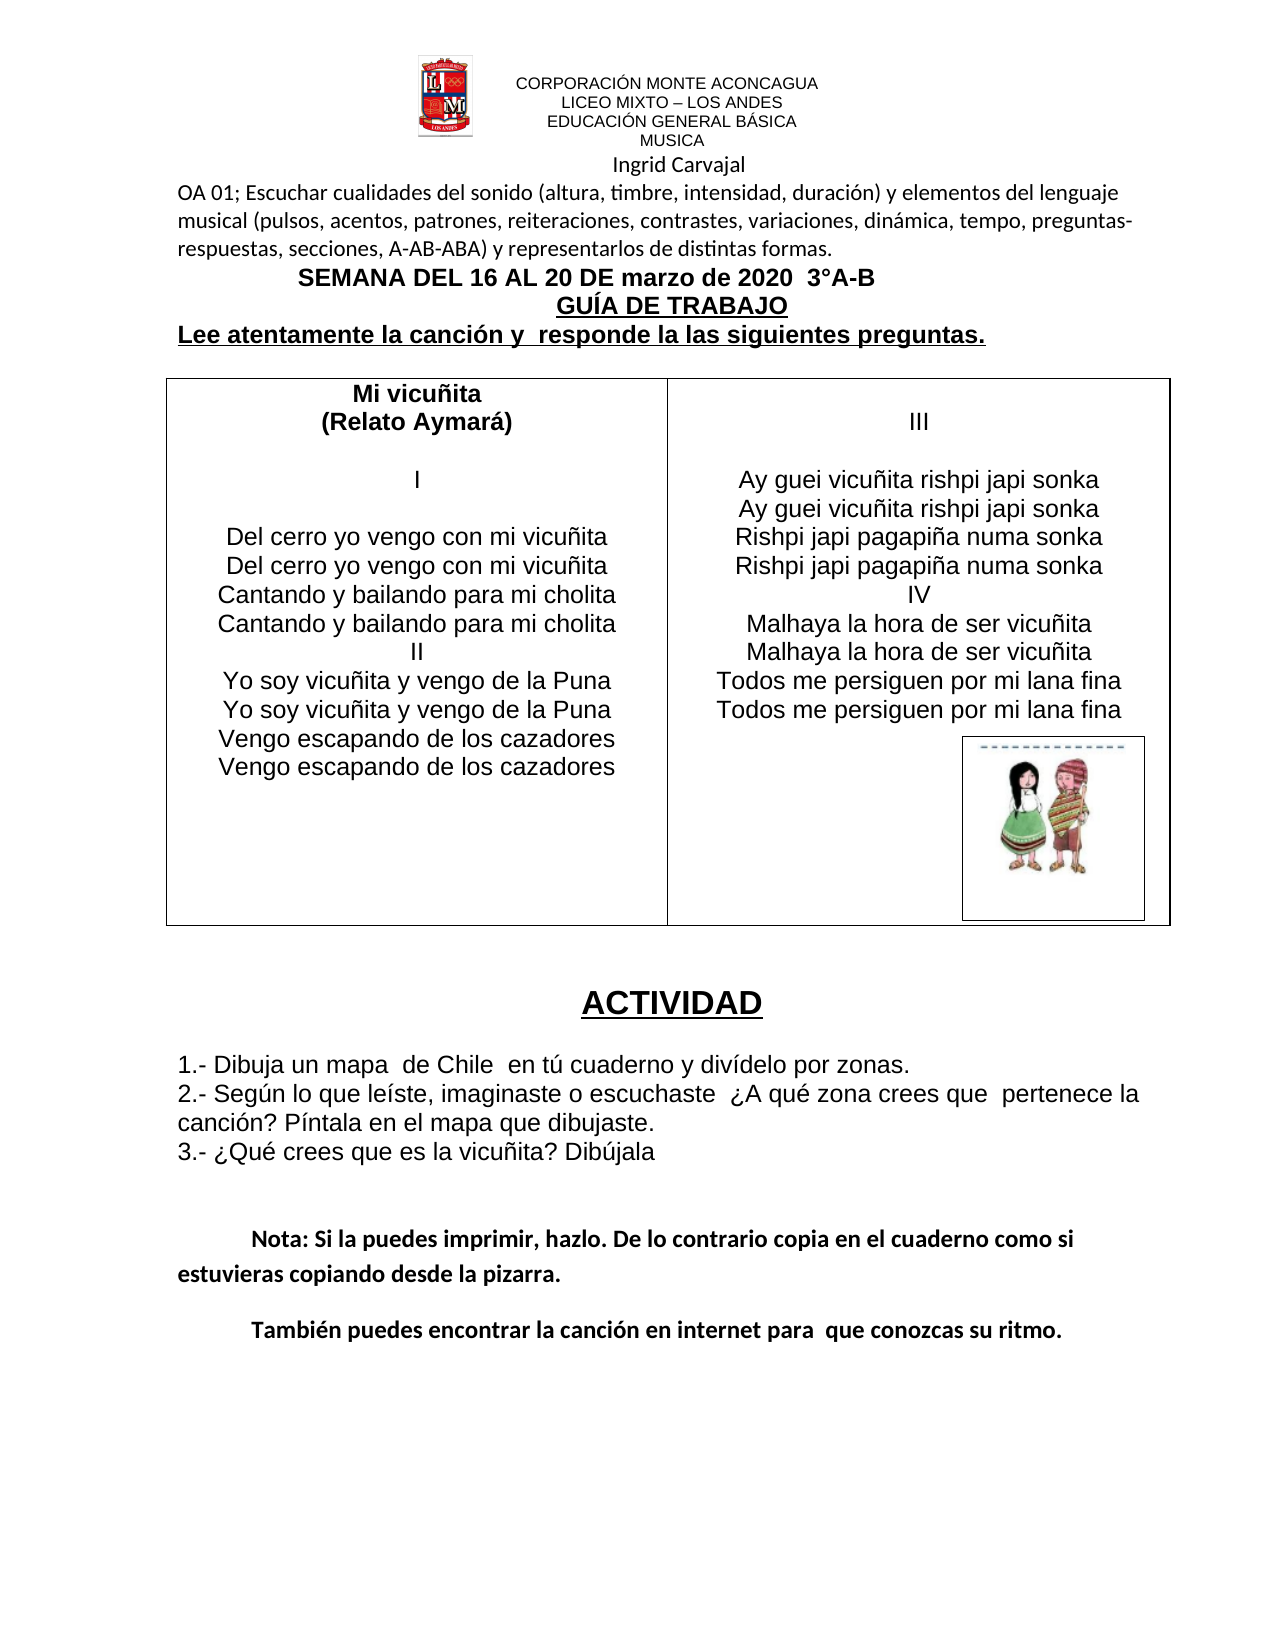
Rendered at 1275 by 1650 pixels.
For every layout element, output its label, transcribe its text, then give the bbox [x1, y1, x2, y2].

picture [418, 55, 473, 137]
text GUÍA DE TRABAJO [177, 291, 1167, 320]
text Nota: Si la puedes imprimir, hazlo. De lo contrario copia en el cuaderno como si estuvieras copiando desde la pizarra. [177, 1223, 1167, 1288]
table_header III Ay guei vicuñita rishpi japi sonka Ay guei vicuñita rishpi japi sonka Rishpi japi pagapiña numa sonka Rishpi japi pagapiña numa sonka IV Malhaya la hora de ser vicuñita Malhaya la hora de ser vicuñita Todos me persiguen por mi lana fina Todos me persiguen por mi lana fina [668, 379, 1169, 925]
text Lee atentamente la canción y responde la las siguientes preguntas. [177, 320, 1167, 349]
picture [977, 743, 1126, 892]
text 3.- ¿Qué crees que es la vicuñita? Dibújala [177, 1137, 1167, 1166]
text También puedes encontrar la canción en internet para que conozcas su ritmo. [177, 1314, 1167, 1344]
text 1.- Dibuja un mapa de Chile en tú cuaderno y divídelo por zonas. [177, 1051, 1167, 1079]
text 2.- Según lo que leíste, imaginaste o escuchaste ¿A qué zona crees que pertenece la canción? Píntala en el mapa que dibujaste. [177, 1079, 1167, 1137]
table_header Mi vicuñita (Relato Aymará) I Del cerro yo vengo con mi vicuñita Del cerro yo vengo con mi vicuñita Cantando y bailando para mi cholita Cantando y bailando para mi cholita II Yo soy vicuñita y vengo de la Puna Yo soy vicuñita y vengo de la Puna Vengo escapando de los cazadores Vengo escapando de los cazadores [167, 379, 667, 925]
text ACTIVIDAD [177, 983, 1167, 1022]
